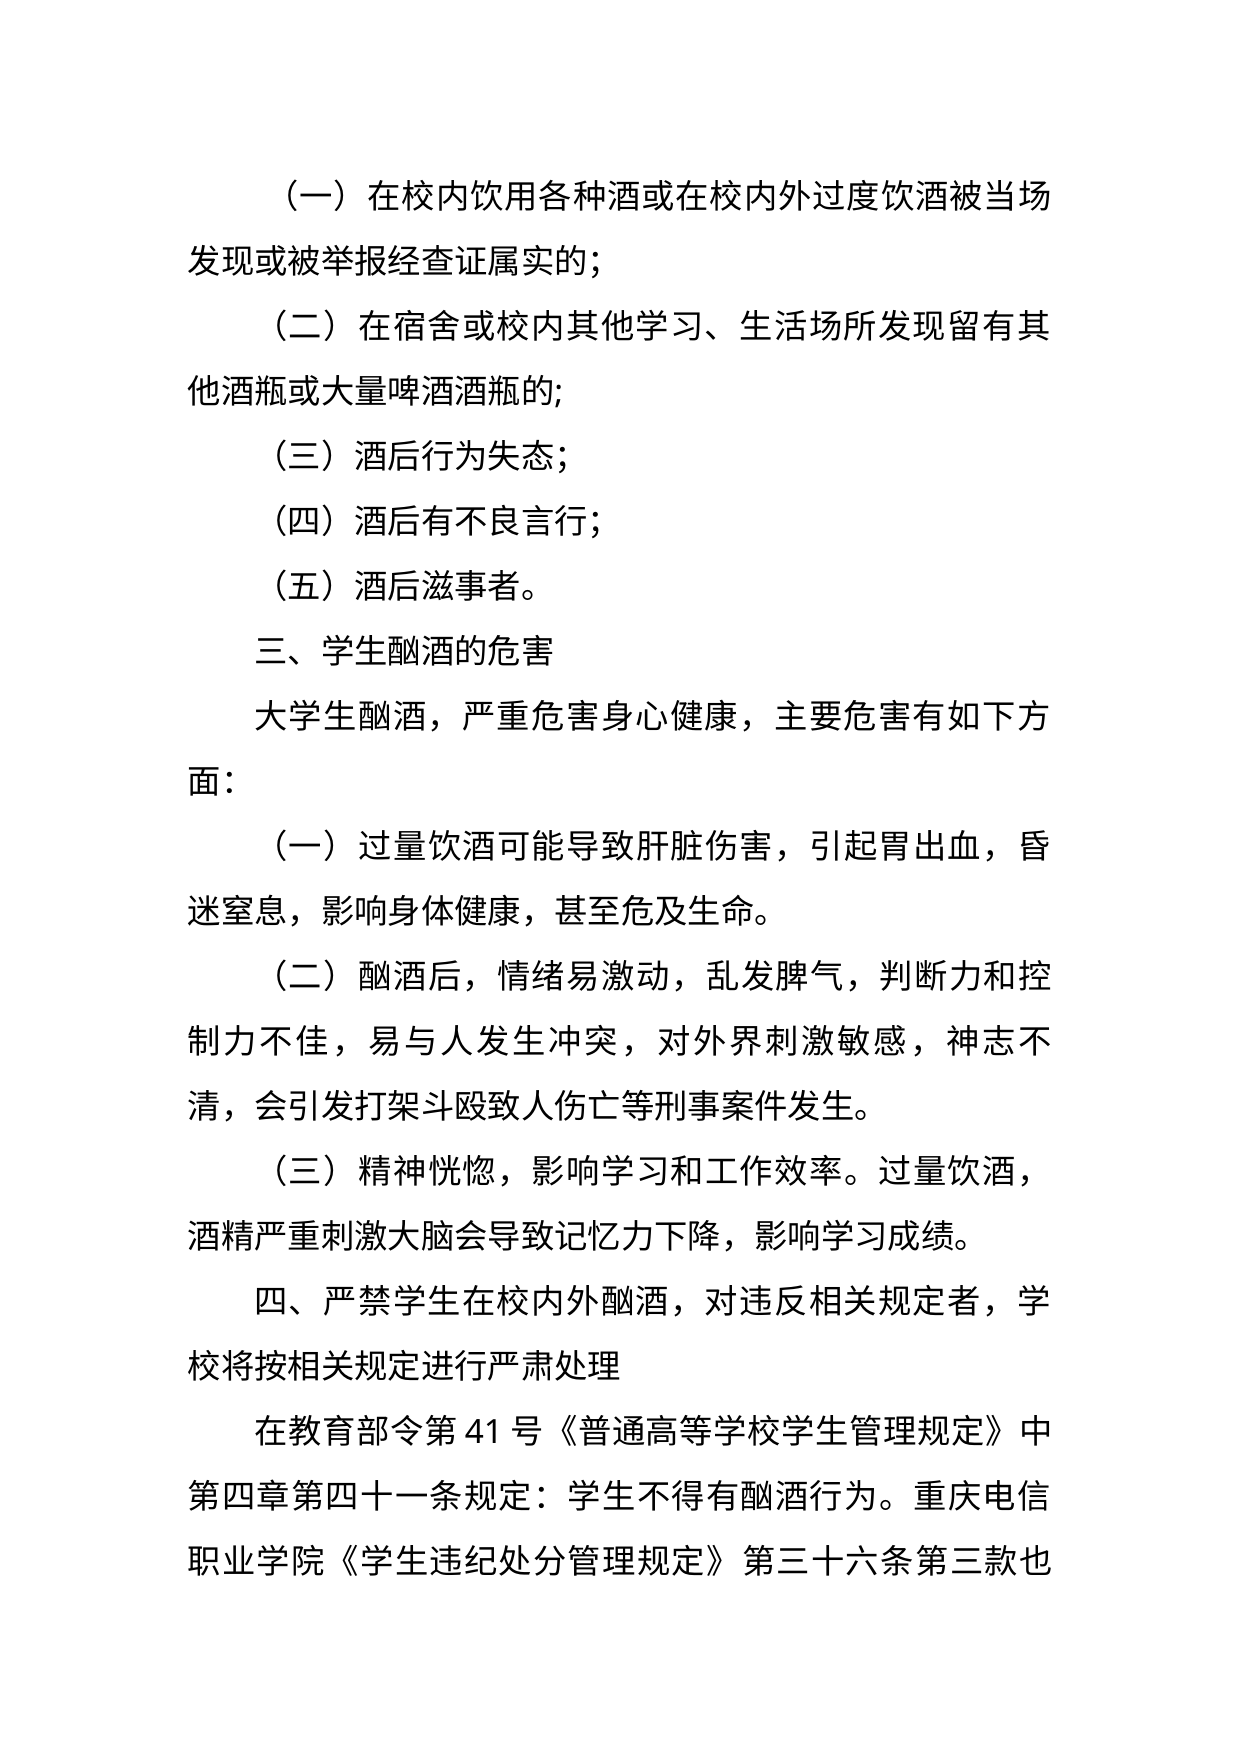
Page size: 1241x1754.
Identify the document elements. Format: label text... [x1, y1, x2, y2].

text 大学生酗酒，严重危害身心健康，主要危害有如下方面： [187, 682, 1053, 812]
text 三、学生酗酒的危害 [187, 617, 1053, 682]
text （二）酗酒后，情绪易激动，乱发脾气，判断力和控制力不佳，易与人发生冲突，对外界刺激敏感，神志不清，会引发打架斗殴致人伤亡等刑事案件发生。 [187, 942, 1053, 1137]
text 四、严禁学生在校内外酗酒，对违反相关规定者，学校将按相关规定进行严肃处理 [187, 1267, 1053, 1397]
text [187, 1397, 1053, 1592]
text （一）在校内饮用各种酒或在校内外过度饮酒被当场发现或被举报经查证属实的； [187, 162, 1053, 292]
text （三）精神恍惚，影响学习和工作效率。过量饮酒，酒精严重刺激大脑会导致记忆力下降，影响学习成绩。 [187, 1137, 1053, 1267]
text （五）酒后滋事者。 [187, 552, 1053, 617]
text （三）酒后行为失态； [187, 422, 1053, 487]
text （二）在宿舍或校内其他学习、生活场所发现留有其他酒瓶或大量啤酒酒瓶的; [187, 292, 1053, 422]
text （一）过量饮酒可能导致肝脏伤害，引起胃出血，昏迷窒息，影响身体健康，甚至危及生命。 [187, 812, 1053, 942]
text （四）酒后有不良言行； [187, 487, 1053, 552]
